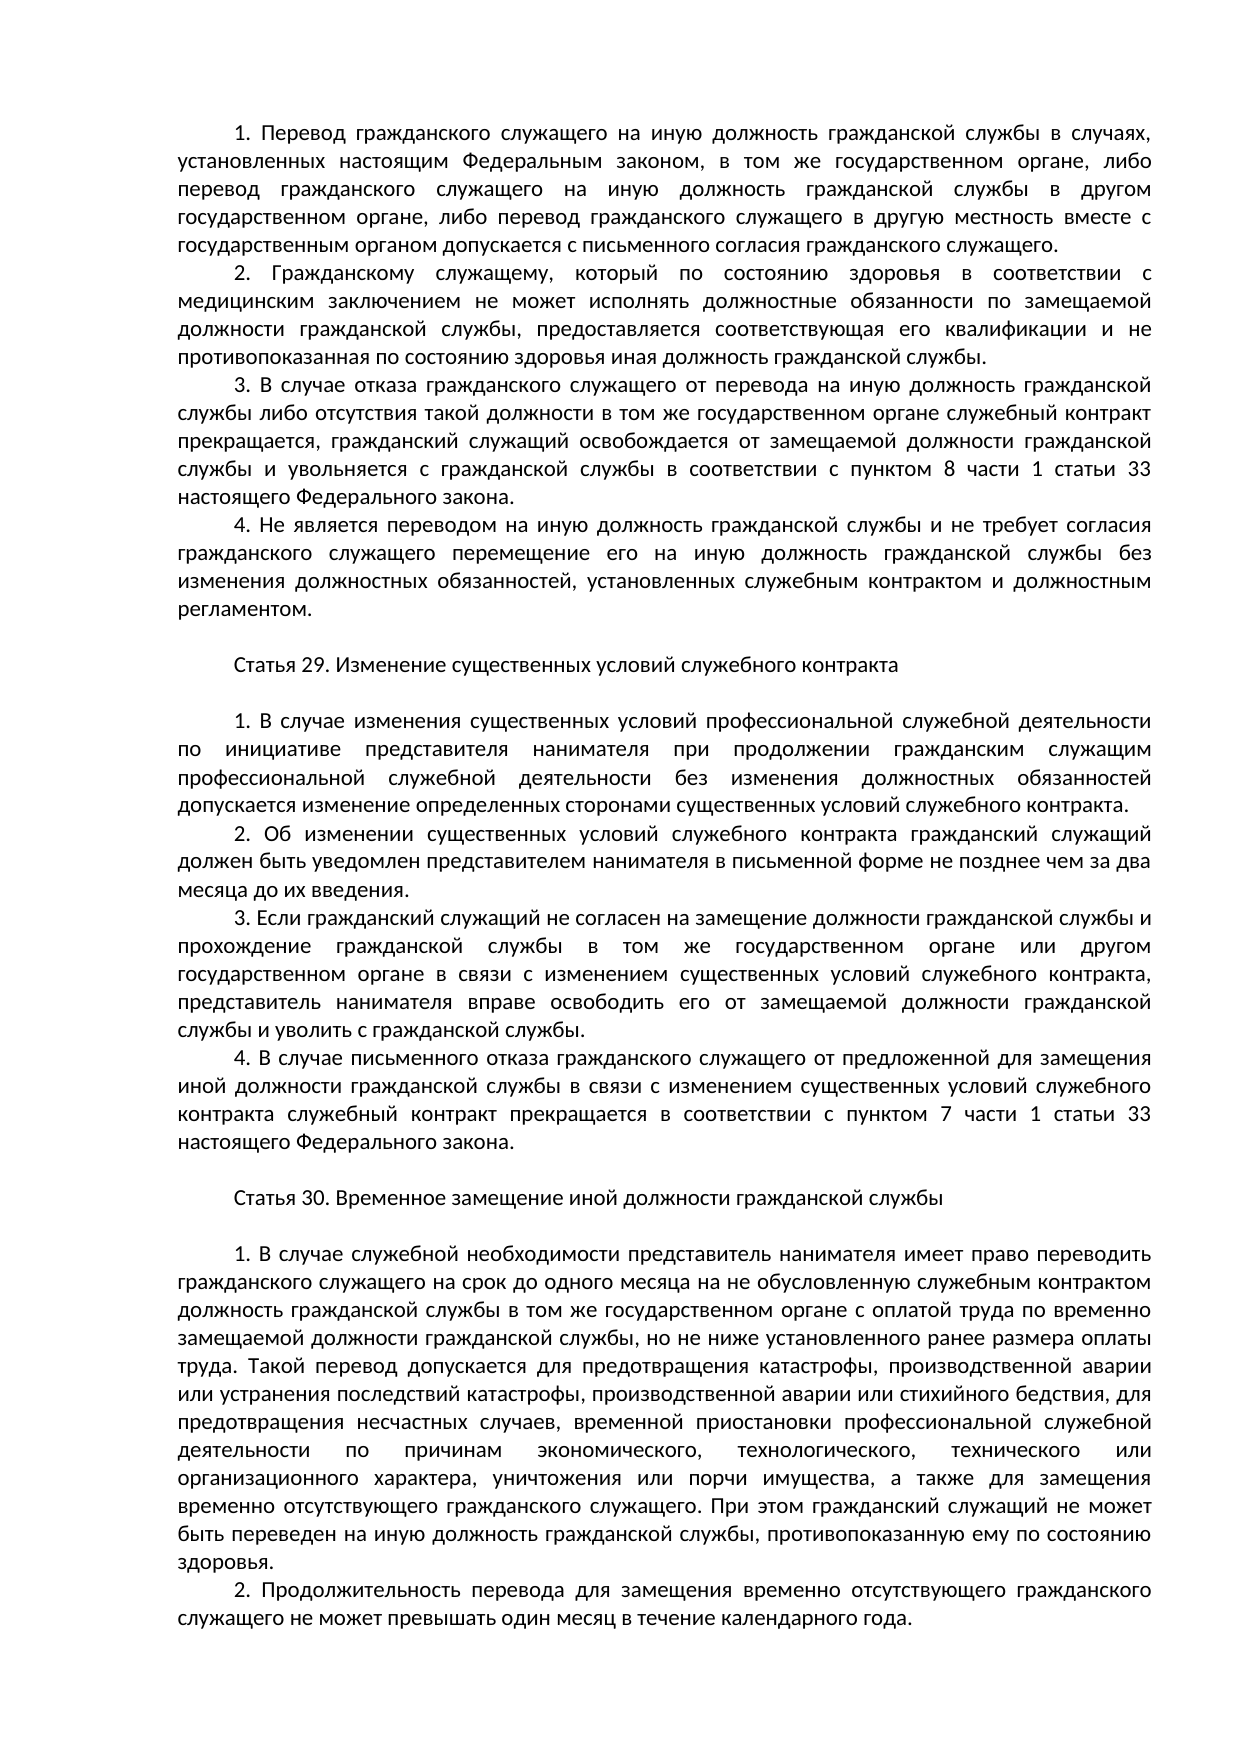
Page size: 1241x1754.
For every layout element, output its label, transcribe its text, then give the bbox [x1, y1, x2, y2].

text 3. В случае отказа гражданского служащего от перевода на иную должность гражданской службы либо отсутствия такой должности в том же государственном органе служебный контракт прекращается, гражданский служащий освобождается от замещаемой должности гражданской службы и увольняется с гражданской службы в соответствии с пунктом 8 части 1 статьи 33 настоящего Федерального закона. [177, 370, 1152, 510]
text 1. Перевод гражданского служащего на иную должность гражданской службы в случаях, установленных настоящим Федеральным законом, в том же государственном органе, либо перевод гражданского служащего на иную должность гражданской службы в другом государственном органе, либо перевод гражданского служащего в другую местность вместе с государственным органом допускается с письменного согласия гражданского служащего. [177, 118, 1152, 258]
text 1. В случае служебной необходимости представитель нанимателя имеет право переводить гражданского служащего на срок до одного месяца на не обусловленную служебным контрактом должность гражданской службы в том же государственном органе с оплатой труда по временно замещаемой должности гражданской службы, но не ниже установленного ранее размера оплаты труда. Такой перевод допускается для предотвращения катастрофы, производственной аварии или устранения последствий катастрофы, производственной аварии или стихийного бедствия, для предотвращения несчастных случаев, временной приостановки профессиональной служебной деятельности по причинам экономического, технологического, технического или организационного характера, уничтожения или порчи имущества, а также для замещения временно отсутствующего гражданского служащего. При этом гражданский служащий не может быть переведен на иную должность гражданской службы, противопоказанную ему по состоянию здоровья. [177, 1239, 1152, 1575]
text 2. Гражданскому служащему, который по состоянию здоровья в соответствии с медицинским заключением не может исполнять должностные обязанности по замещаемой должности гражданской службы, предоставляется соответствующая его квалификации и не противопоказанная по состоянию здоровья иная должность гражданской службы. [177, 258, 1152, 370]
text 4. В случае письменного отказа гражданского служащего от предложенной для замещения иной должности гражданской службы в связи с изменением существенных условий служебного контракта служебный контракт прекращается в соответствии с пунктом 7 части 1 статьи 33 настоящего Федерального закона. [177, 1043, 1152, 1155]
text 1. В случае изменения существенных условий профессиональной служебной деятельности по инициативе представителя нанимателя при продолжении гражданским служащим профессиональной служебной деятельности без изменения должностных обязанностей допускается изменение определенных сторонами существенных условий служебного контракта. [177, 707, 1152, 819]
text Статья 29. Изменение существенных условий служебного контракта [177, 651, 1152, 678]
text 3. Если гражданский служащий не согласен на замещение должности гражданской службы и прохождение гражданской службы в том же государственном органе или другом государственном органе в связи с изменением существенных условий служебного контракта, представитель нанимателя вправе освободить его от замещаемой должности гражданской службы и уволить с гражданской службы. [177, 903, 1152, 1043]
text 2. Продолжительность перевода для замещения временно отсутствующего гражданского служащего не может превышать один месяц в течение календарного года. [177, 1575, 1152, 1631]
text 2. Об изменении существенных условий служебного контракта гражданский служащий должен быть уведомлен представителем нанимателя в письменной форме не позднее чем за два месяца до их введения. [177, 819, 1152, 903]
text Статья 30. Временное замещение иной должности гражданской службы [177, 1183, 1152, 1211]
text 4. Не является переводом на иную должность гражданской службы и не требует согласия гражданского служащего перемещение его на иную должность гражданской службы без изменения должностных обязанностей, установленных служебным контрактом и должностным регламентом. [177, 510, 1152, 622]
